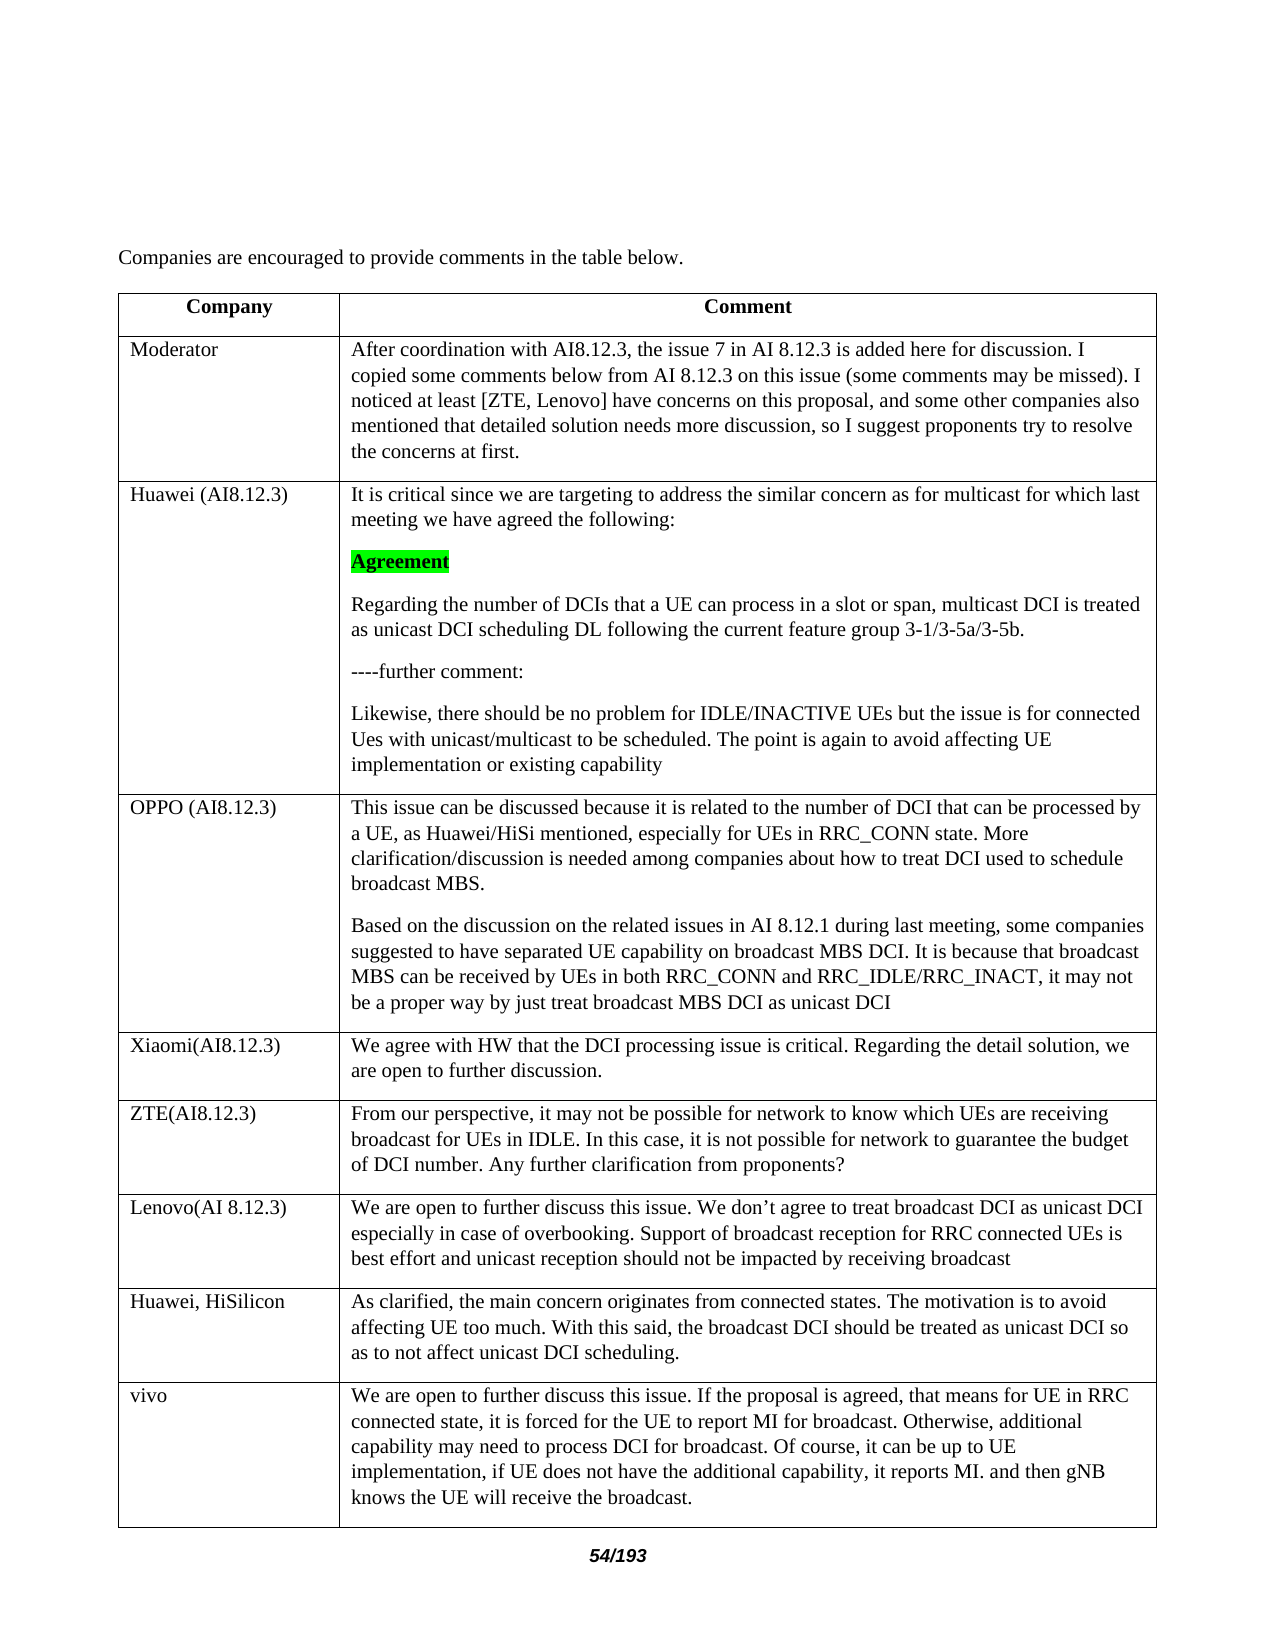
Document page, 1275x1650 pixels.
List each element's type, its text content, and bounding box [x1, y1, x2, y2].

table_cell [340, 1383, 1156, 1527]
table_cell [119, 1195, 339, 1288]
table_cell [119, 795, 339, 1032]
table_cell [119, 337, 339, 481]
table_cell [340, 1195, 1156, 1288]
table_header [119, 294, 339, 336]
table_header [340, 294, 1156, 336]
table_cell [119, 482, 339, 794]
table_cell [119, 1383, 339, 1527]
text Companies are encouraged to provide comments in the table below. [118, 244, 1157, 269]
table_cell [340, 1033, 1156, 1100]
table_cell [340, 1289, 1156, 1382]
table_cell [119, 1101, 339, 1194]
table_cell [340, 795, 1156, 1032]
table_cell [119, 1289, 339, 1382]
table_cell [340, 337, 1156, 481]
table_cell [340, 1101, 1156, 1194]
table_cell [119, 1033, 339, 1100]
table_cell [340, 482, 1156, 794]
